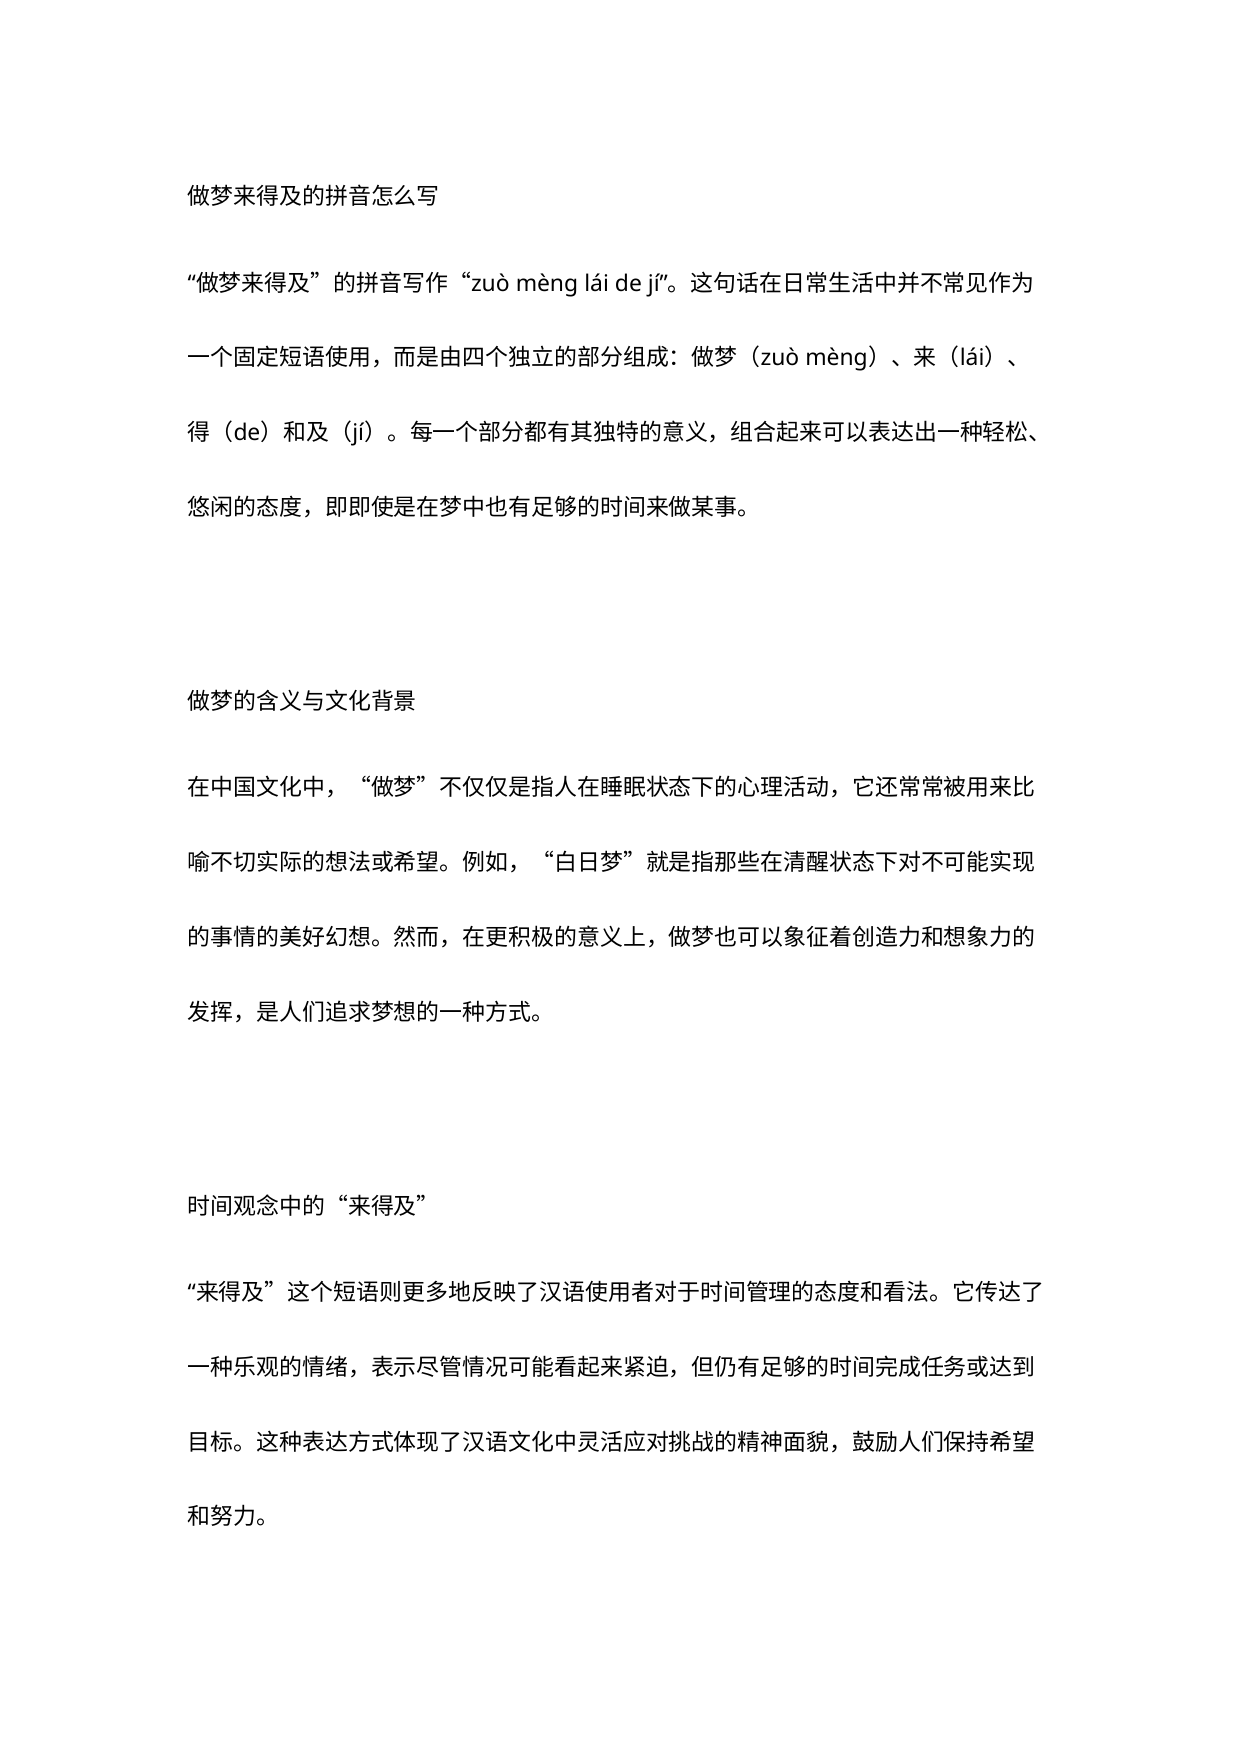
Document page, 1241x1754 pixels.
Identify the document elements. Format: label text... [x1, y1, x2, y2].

text 做梦的含义与文化背景 [187, 667, 1053, 732]
text 做梦来得及的拼音怎么写 [187, 162, 1053, 227]
text “来得及”这个短语则更多地反映了汉语使用者对于时间管理的态度和看法。它传达了一种乐观的情绪，表示尽管情况可能看起来紧迫，但仍有足够的时间完成任务或达到目标。这种表达方式体现了汉语文化中灵活应对挑战的精神面貌，鼓励人们保持希望和努力。 [187, 1258, 1053, 1547]
text 在中国文化中，“做梦”不仅仅是指人在睡眠状态下的心理活动，它还常常被用来比喻不切实际的想法或希望。例如，“白日梦”就是指那些在清醒状态下对不可能实现的事情的美好幻想。然而，在更积极的意义上，做梦也可以象征着创造力和想象力的发挥，是人们追求梦想的一种方式。 [187, 753, 1053, 1042]
text 时间观念中的“来得及” [187, 1172, 1053, 1237]
text “做梦来得及”的拼音写作“zuò mèng lái de jí”。这句话在日常生活中并不常见作为一个固定短语使用，而是由四个独立的部分组成：做梦（zuò mèng）、来（lái）、得（de）和及（jí）。每一个部分都有其独特的意义，组合起来可以表达出一种轻松、悠闲的态度，即即使是在梦中也有足够的时间来做某事。 [187, 248, 1053, 538]
